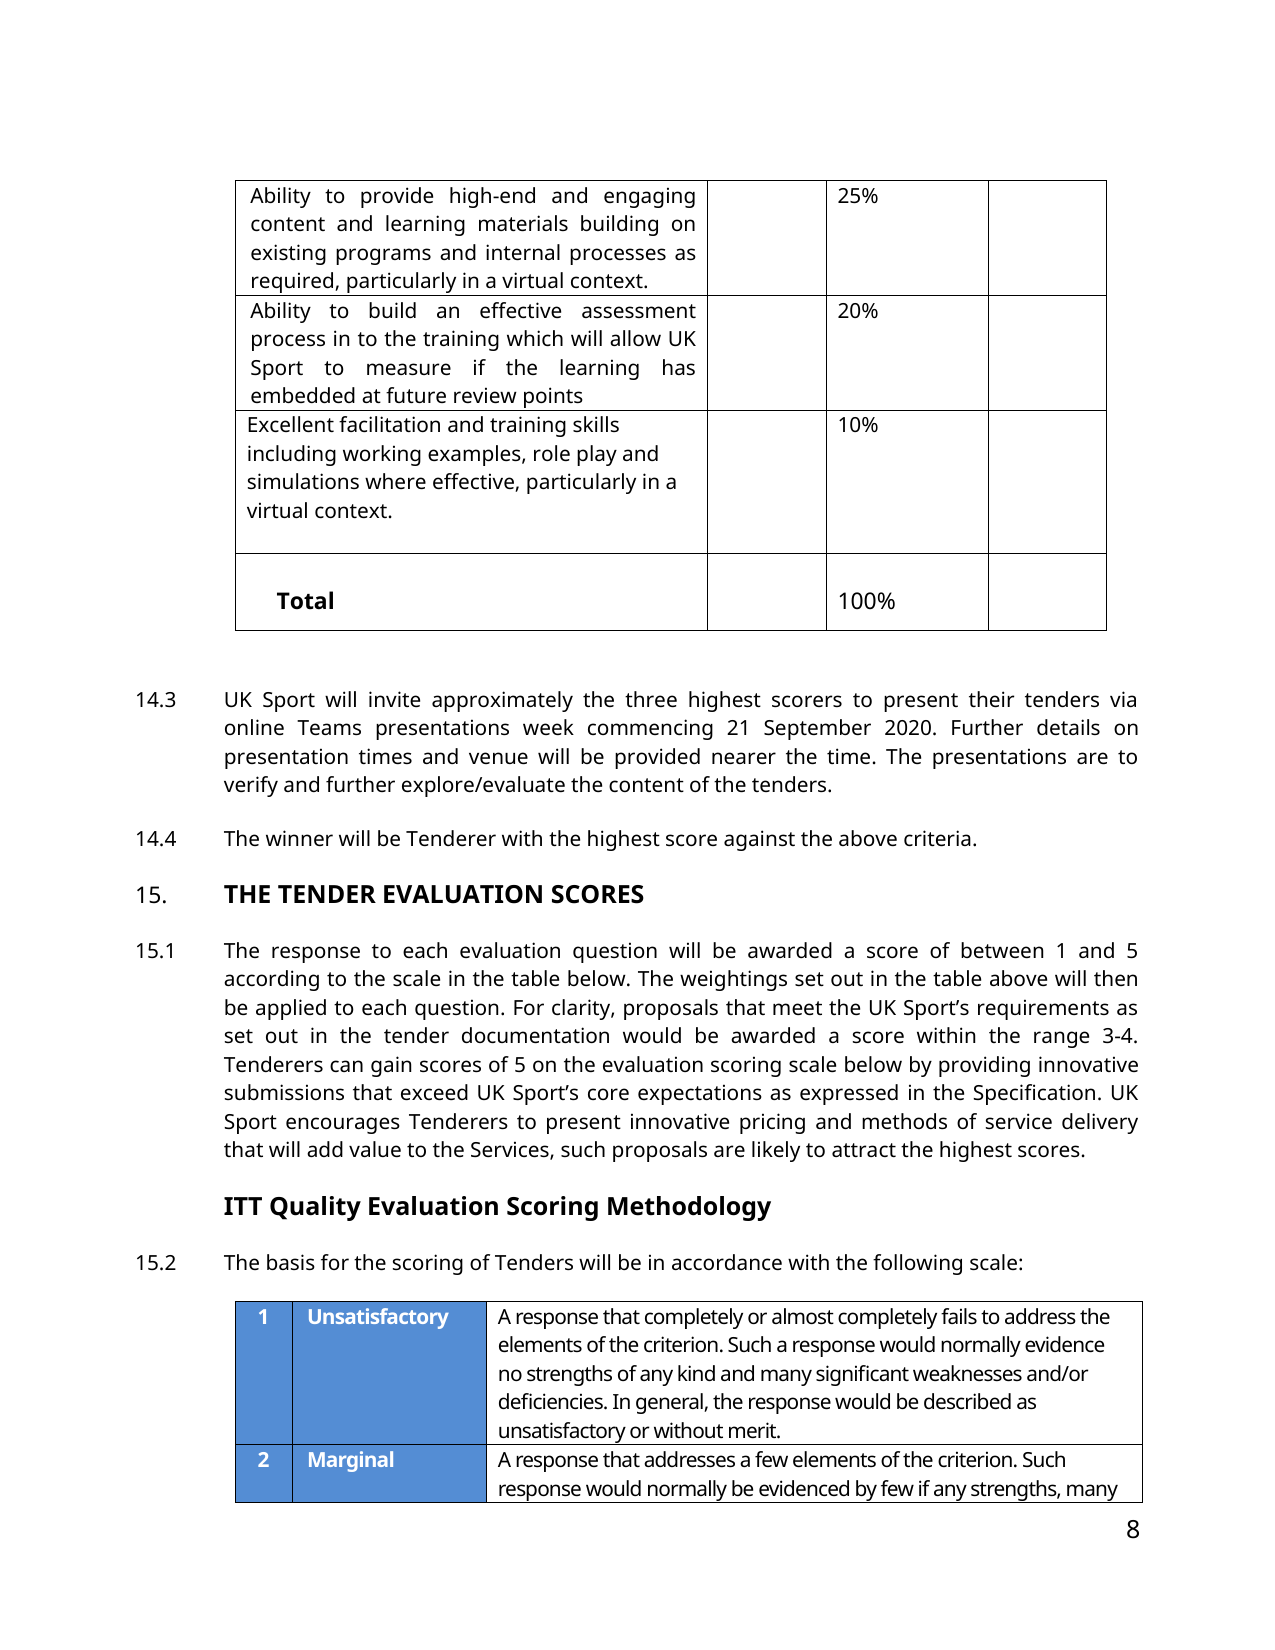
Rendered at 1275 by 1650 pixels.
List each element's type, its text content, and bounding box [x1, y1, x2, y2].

text UK Sport will invite approximately the three highest scorers to present their tenders via online Teams presentations week commencing 21 September 2020. Further details on presentation times and venue will be provided nearer the time. The presentations are to verify and further explore/evaluate the content of the tenders. [135, 685, 1140, 799]
table_cell 2 [236, 1445, 292, 1502]
text The Tender Evaluation Scores [135, 877, 1140, 911]
table_cell [708, 181, 826, 295]
table_cell 10% [827, 411, 988, 553]
table_cell [989, 296, 1106, 409]
table_cell Ability to build an effective assessment process in to the training which will allow UK Sport to measure if the learning has embedded at future review points [236, 296, 707, 409]
table_cell [989, 411, 1106, 553]
table_header Unsatisfactory [293, 1302, 486, 1444]
table_cell [989, 554, 1106, 630]
table_cell [708, 554, 826, 630]
table_cell [989, 181, 1106, 295]
table_header 1 [236, 1302, 292, 1444]
table_cell Excellent facilitation and training skills including working examples, role play and simulations where effective, particularly in a virtual context. [236, 411, 707, 553]
table_cell 100% [827, 554, 988, 630]
table_cell [708, 296, 826, 409]
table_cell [487, 1445, 1142, 1502]
text The basis for the scoring of Tenders will be in accordance with the following scale: [135, 1248, 1140, 1276]
table_cell 20% [827, 296, 988, 409]
text ITT Quality Evaluation Scoring Methodology [224, 1189, 1140, 1223]
table_cell Total [236, 554, 707, 630]
table_header A response that completely or almost completely fails to address the elements of the criterion. Such a response would normally evidence no strengths of any kind and many significant weaknesses and/or deficiencies. In general, the response would be described as unsatisfactory or without merit. [487, 1302, 1142, 1444]
table_cell Ability to provide high-end and engaging content and learning materials building on existing programs and internal processes as required, particularly in a virtual context. [236, 181, 707, 295]
text The response to each evaluation question will be awarded a score of between 1 and 5 according to the scale in the table below. The weightings set out in the table above will then be applied to each question. For clarity, proposals that meet the UK Sport’s requirements as set out in the tender documentation would be awarded a score within the range 3-4. Tenderers can gain scores of 5 on the evaluation scoring scale below by providing innovative submissions that exceed UK Sport’s core expectations as expressed in the Specification. UK Sport encourages Tenderers to present innovative pricing and methods of service delivery that will add value to the Services, such proposals are likely to attract the highest scores. [135, 936, 1140, 1164]
table_cell Marginal [293, 1445, 486, 1502]
table_cell [708, 411, 826, 553]
table_cell 25% [827, 181, 988, 295]
text The winner will be Tenderer with the highest score against the above criteria. [135, 824, 1140, 852]
